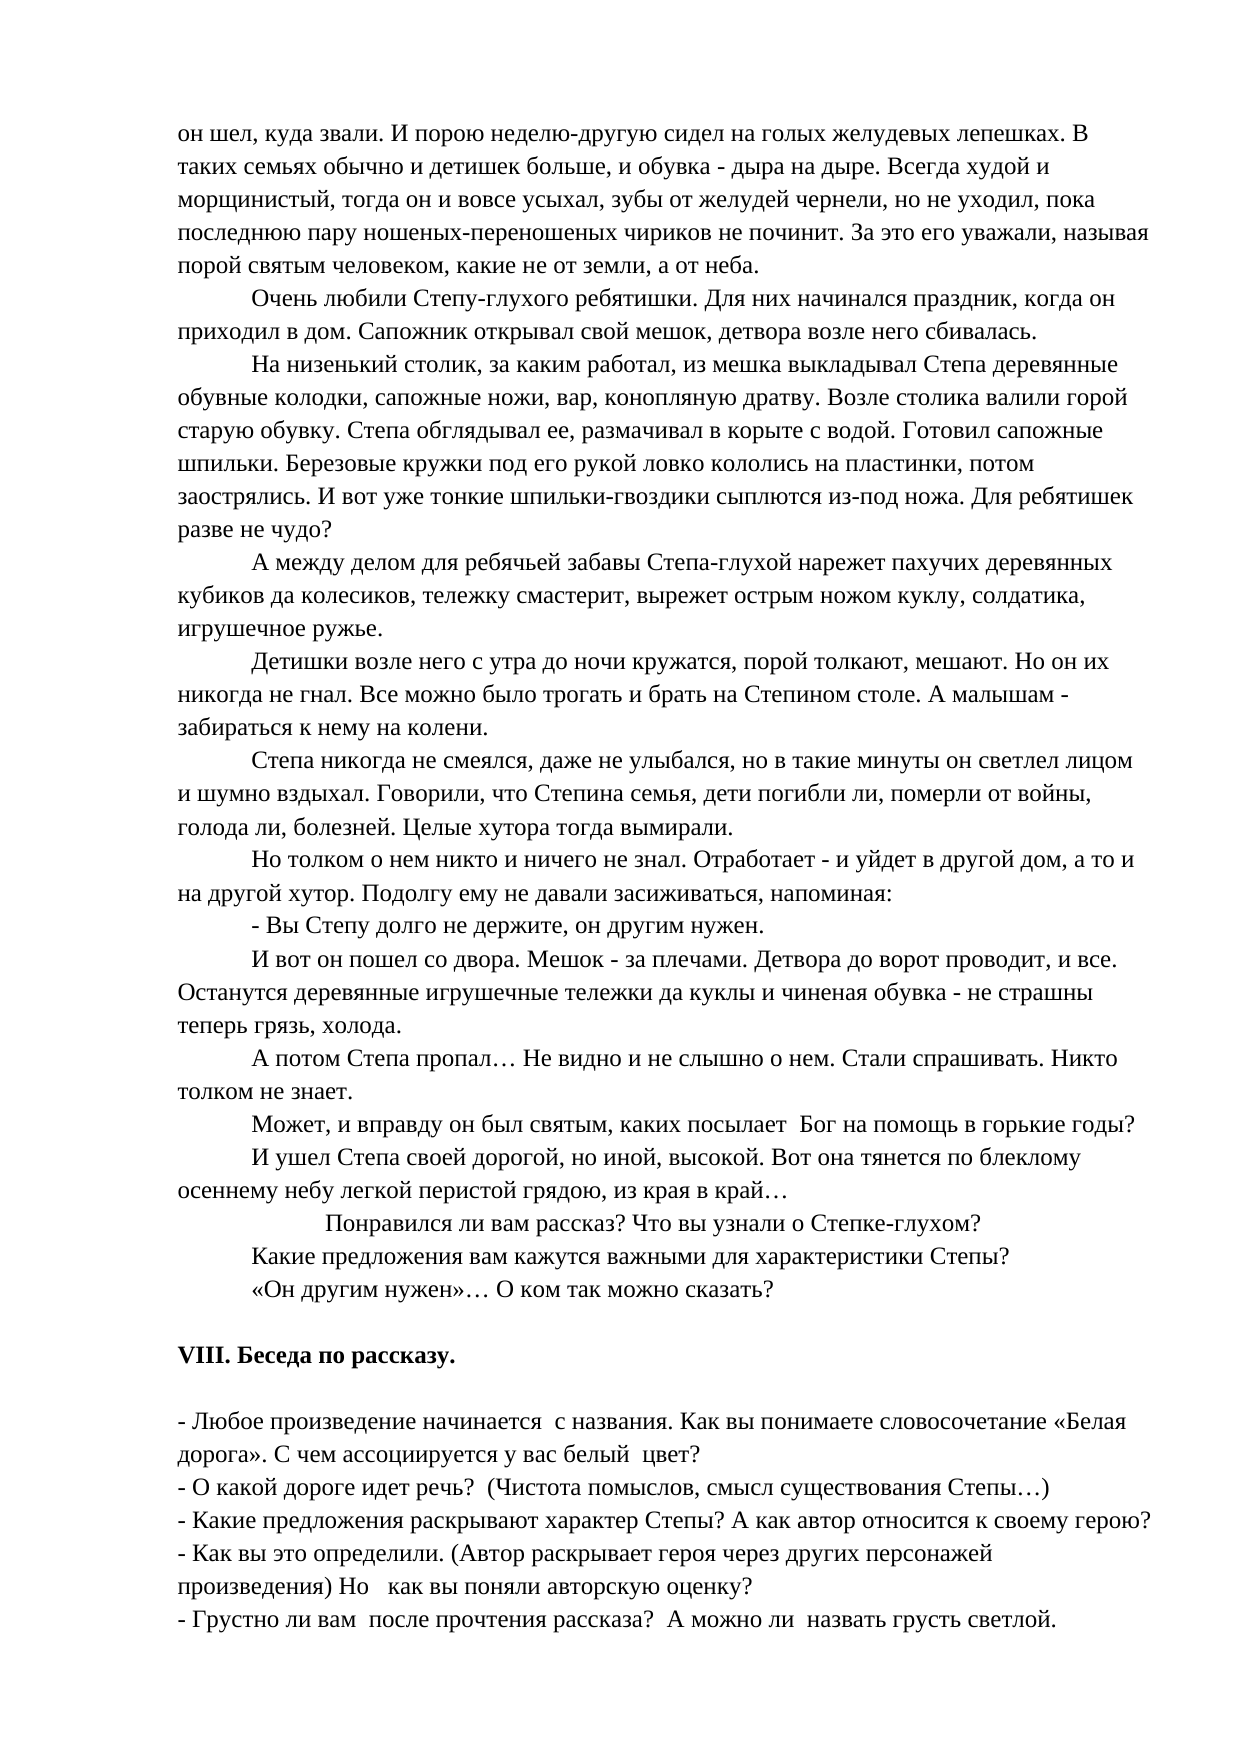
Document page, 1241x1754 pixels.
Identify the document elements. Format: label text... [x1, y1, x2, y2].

text - О какой дороге идет речь? (Чистота помыслов, смысл существования Степы…) [177, 1472, 1152, 1501]
text - Какие предложения раскрывают характер Степы? А как автор относится к своему герою? - Как вы это определили. (Автор раскрывает героя через других персонажей произведения) Но как вы поняли авторскую оценку? [177, 1505, 1152, 1600]
text «Он другим нужен»… О ком так можно сказать? [177, 1274, 1152, 1303]
text - Вы Степу долго не держите, он другим нужен. [177, 911, 1152, 939]
text И ушел Степа своей дорогой, но иной, высокой. Вот она тянется по блеклому осеннему небу легкой перистой грядою, из края в край… [177, 1142, 1152, 1203]
text Но толком о нем никто и ничего не знал. Отработает - и уйдет в другой дом, а то и на другой хутор. Подолгу ему не давали засиживаться, напоминая: [177, 844, 1152, 906]
text На низенький столик, за каким работал, из мешка выкладывал Степа деревянные обувные колодки, сапожные ножи, вар, конопляную дратву. Возле столика валили горой старую обувку. Степа обглядывал ее, размачивал в корыте с водой. Готовил сапожные шпильки. Березовые кружки под его рукой ловко кололись на пластинки, потом заострялись. И вот уже тонкие шпильки-гвоздики сыплются из-под ножа. Для ребятишек разве не чудо? [177, 349, 1152, 543]
text Может, и вправду он был святым, каких посылает Бог на помощь в горькие годы? [177, 1109, 1152, 1137]
text Детишки возле него с утра до ночи кружатся, порой толкают, мешают. Но он их никогда не гнал. Все можно было трогать и брать на Степином столе. А малышам - забираться к нему на колени. [177, 646, 1152, 741]
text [177, 118, 1152, 279]
text Какие предложения вам кажутся важными для характеристики Степы? [177, 1241, 1152, 1269]
text Степа никогда не смеялся, даже не улыбался, но в такие минуты он светлел лицом и шумно вздыхал. Говорили, что Степина семья, дети погибли ли, померли от войны, голода ли, болезней. Целые хутора тогда вымирали. [177, 746, 1152, 840]
text Очень любили Степу-глухого ребятишки. Для них начинался праздник, когда он приходил в дом. Сапожник открывал свой мешок, детвора возле него сбивалась. [177, 283, 1152, 345]
text Понравился ли вам рассказ? Что вы узнали о Степке-глухом? [177, 1208, 1152, 1237]
text И вот он пошел со двора. Мешок - за плечами. Детвора до ворот проводит, и все. Останутся деревянные игрушечные тележки да куклы и чиненая обувка - не страшны теперь грязь, холода. [177, 944, 1152, 1038]
text А потом Степа пропал… Не видно и не слышно о нем. Стали спрашивать. Никто толком не знает. [177, 1043, 1152, 1104]
text - Грустно ли вам после прочтения рассказа? А можно ли назвать грусть светлой. [177, 1604, 1152, 1633]
text - Любое произведение начинается с названия. Как вы понимаете словосочетание «Белая дорога». С чем ассоциируется у вас белый цвет? [177, 1406, 1152, 1468]
text VIII. Беседа по рассказу. [177, 1340, 1152, 1369]
text А между делом для ребячьей забавы Степа-глухой нарежет пахучих деревянных кубиков да колесиков, тележку смастерит, вырежет острым ножом куклу, солдатика, игрушечное ружье. [177, 547, 1152, 642]
